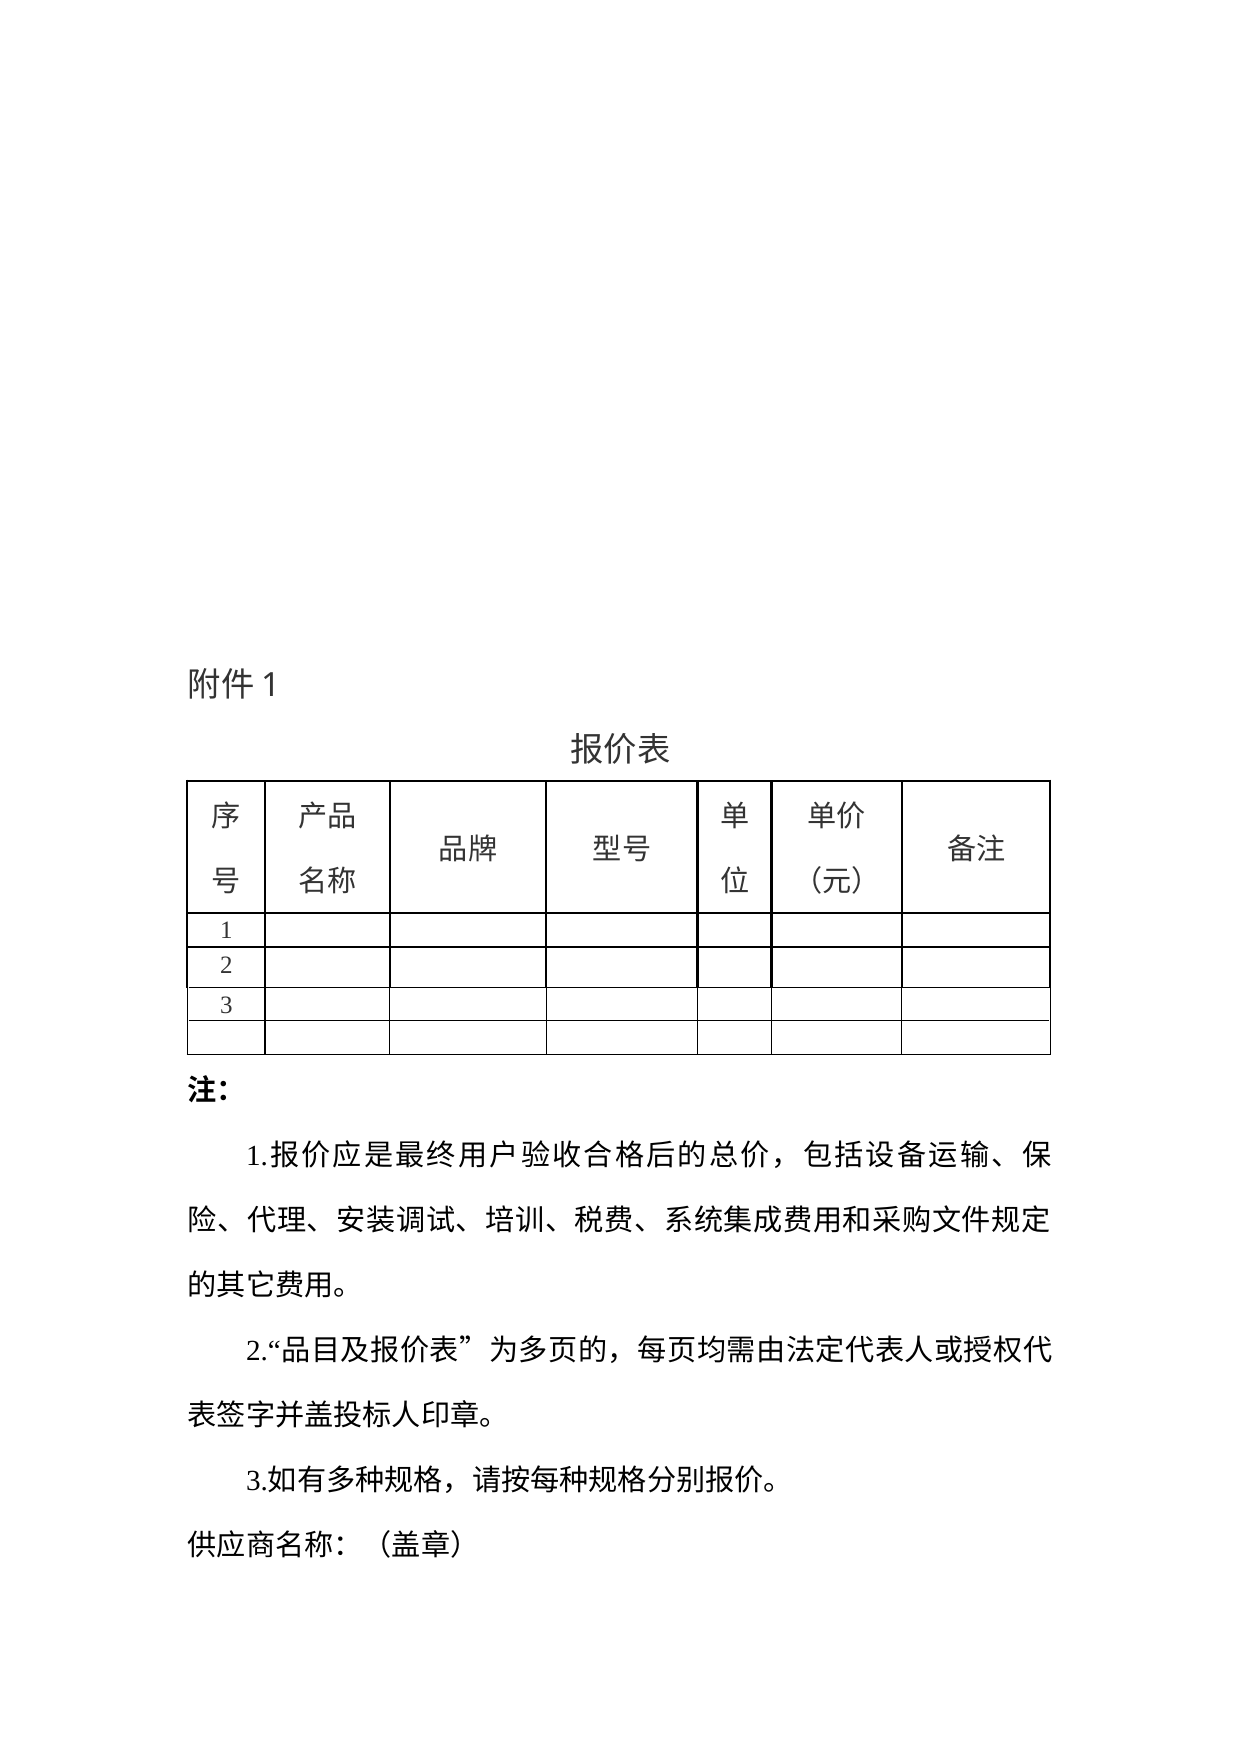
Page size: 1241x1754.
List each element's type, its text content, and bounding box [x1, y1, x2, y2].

table_cell [902, 1020, 1050, 1054]
table_cell [390, 988, 546, 1020]
table_cell 1 [188, 914, 264, 946]
table_cell [772, 1021, 901, 1054]
table_cell [547, 948, 696, 987]
table_header 品牌 [391, 782, 545, 912]
table_cell [547, 914, 696, 946]
table_cell [266, 948, 389, 987]
table_cell 3 [188, 988, 264, 1020]
table_cell [773, 948, 901, 987]
text 供应商名称：（盖章） [187, 1510, 1053, 1575]
text 报价表 [187, 714, 1053, 779]
text 附件1 [187, 649, 1053, 714]
table_header 单位 [699, 782, 770, 912]
table_cell [699, 914, 770, 946]
table_cell [903, 914, 1049, 946]
table_header 型号 [547, 782, 696, 912]
table_cell [699, 948, 770, 987]
text 注： [187, 1055, 1053, 1120]
text 1.报价应是最终用户验收合格后的总价，包括设备运输、保险、代理、安装调试、培训、税费、系统集成费用和采购文件规定的其它费用。 [187, 1120, 1053, 1315]
table_header 单价（元） [773, 782, 901, 912]
table_cell [391, 948, 545, 987]
table_cell [547, 1021, 697, 1054]
table_cell [266, 988, 389, 1020]
table_cell [547, 988, 697, 1020]
table_header 序号 [188, 782, 264, 912]
table_cell [698, 1021, 771, 1054]
table_cell [391, 914, 545, 946]
table_cell [698, 988, 771, 1020]
table_cell [903, 948, 1049, 987]
table_cell [390, 1021, 546, 1054]
table_cell [772, 988, 901, 1020]
table_cell [773, 914, 901, 946]
table_cell [266, 914, 389, 946]
table_cell [902, 988, 1050, 1020]
table_header 产品 名称 [266, 782, 389, 912]
table_cell 2 [188, 948, 264, 987]
text 2.“品目及报价表”为多页的，每页均需由法定代表人或授权代表签字并盖投标人印章。 [187, 1315, 1053, 1445]
text 3.如有多种规格，请按每种规格分别报价。 [187, 1445, 1053, 1510]
table_header 备注 [903, 782, 1049, 912]
table_cell [266, 1021, 389, 1054]
table_cell [188, 1021, 264, 1054]
